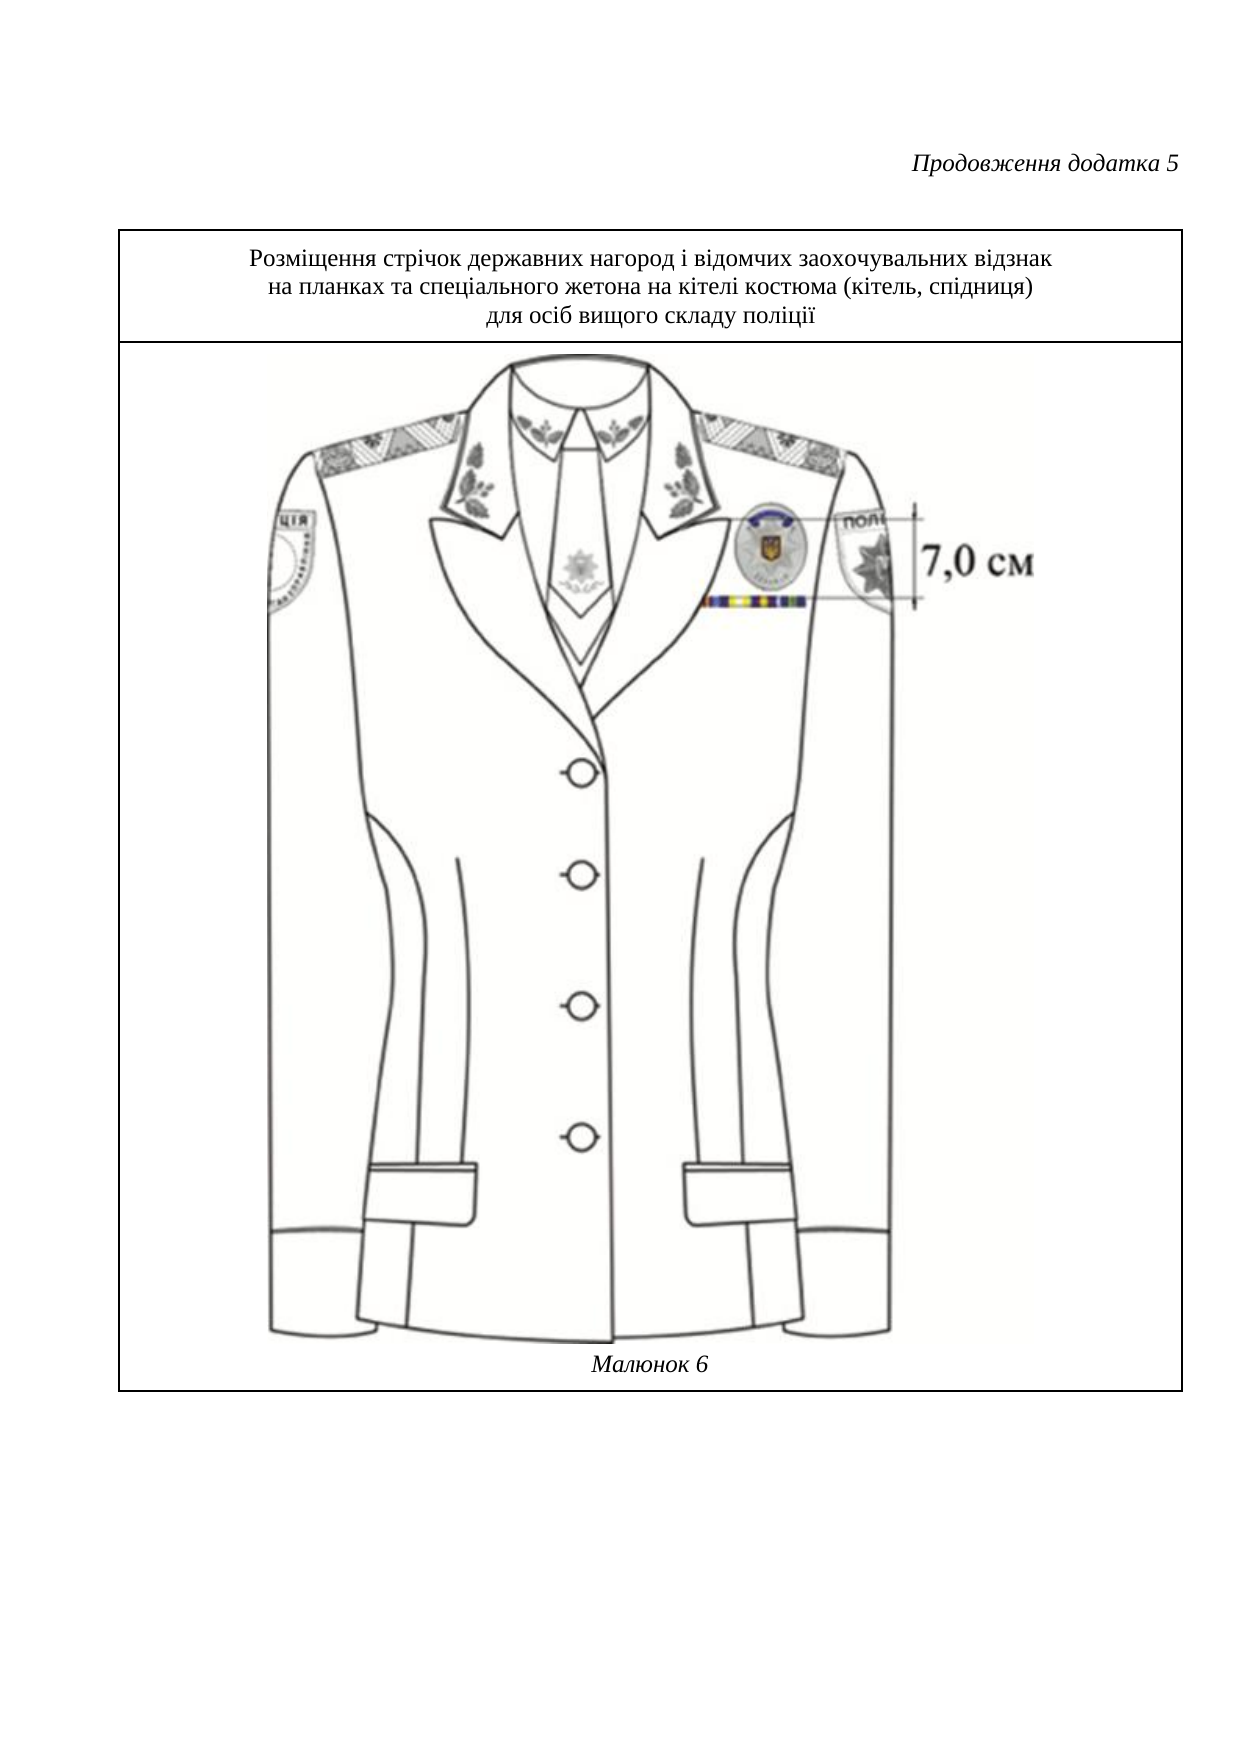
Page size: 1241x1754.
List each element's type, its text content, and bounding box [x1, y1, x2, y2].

text Продовження додатка 5 [118, 148, 1181, 176]
picture [267, 354, 1035, 1344]
table_cell Малюнок 6 [120, 343, 1181, 1390]
table_header Розміщення стрічок державних нагород і відомчих заохочувальних відзнак на планках та спеціального жетона на кітелі костюма (кітель, спідниця) для осіб вищого складу поліції [120, 231, 1181, 341]
